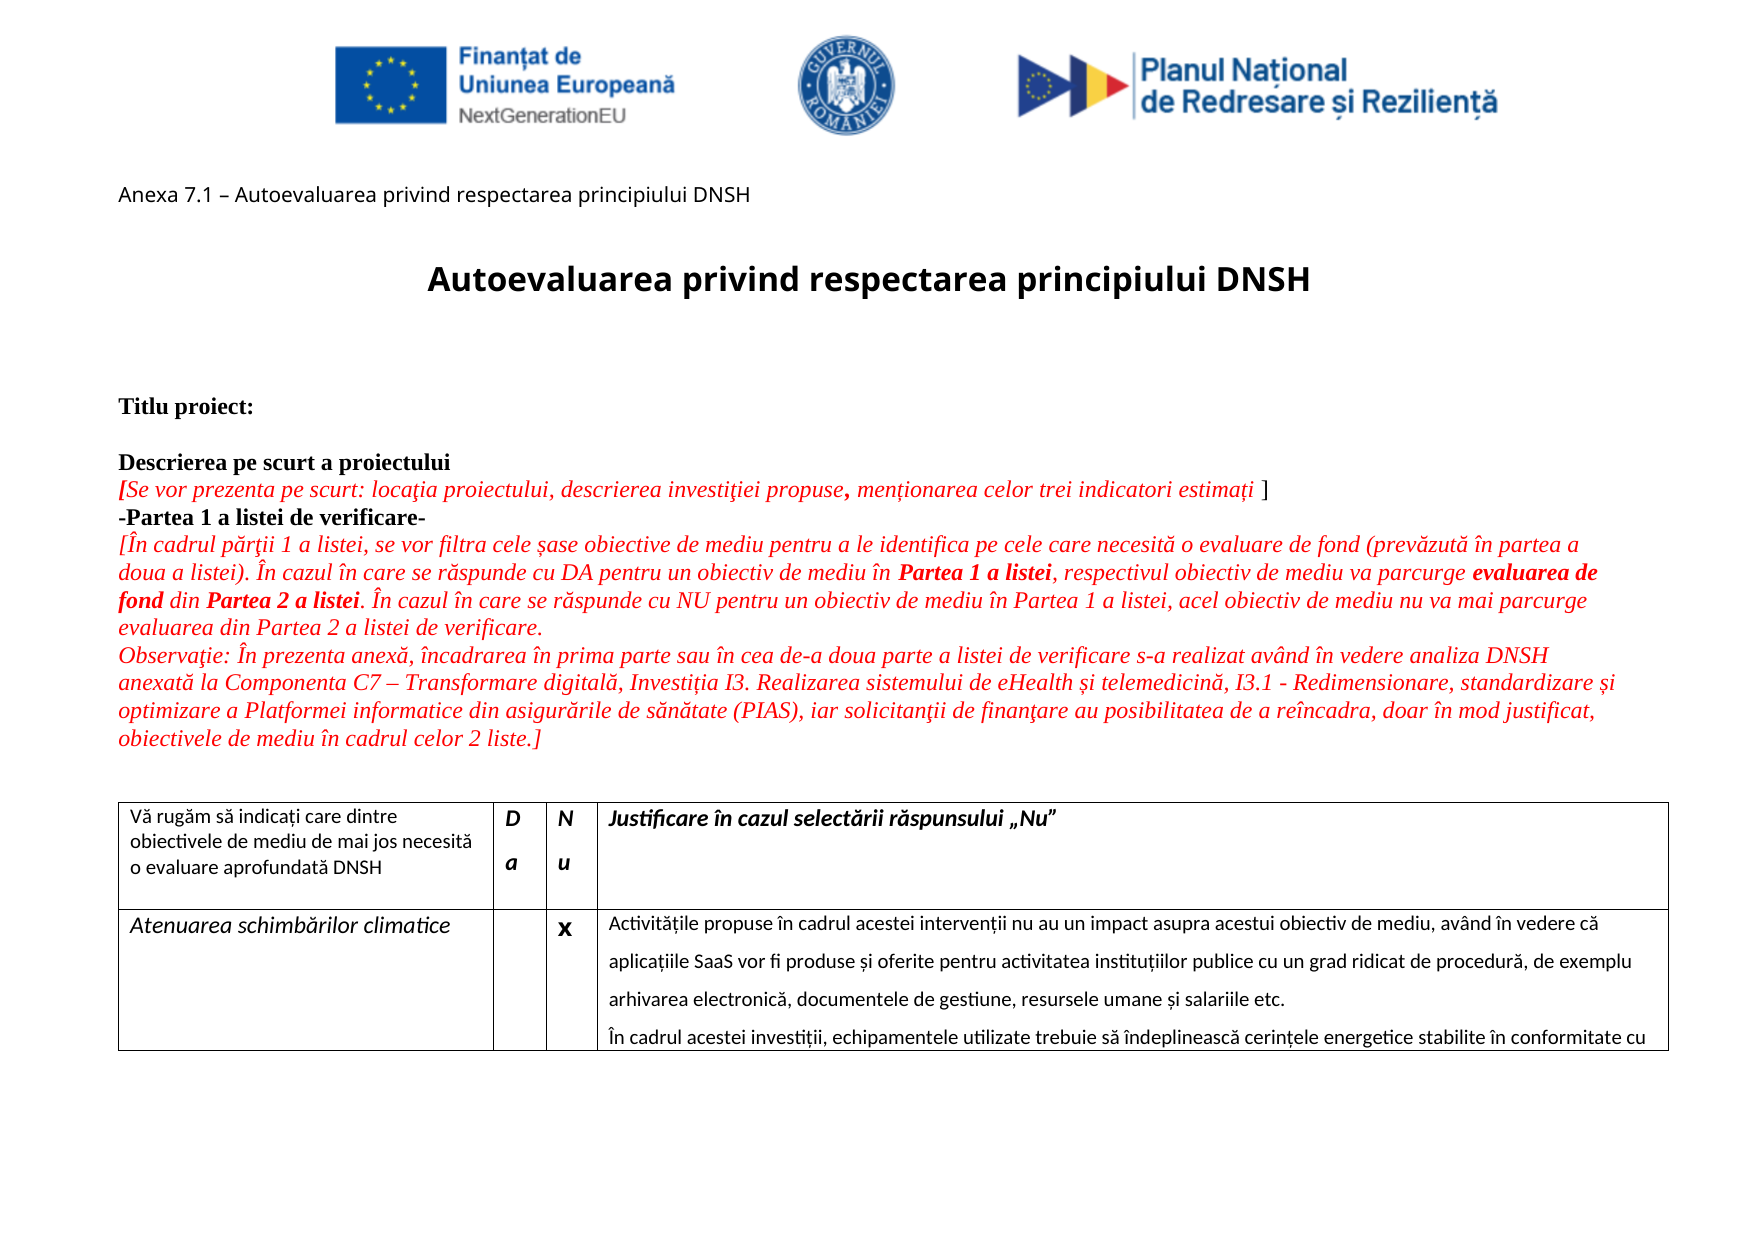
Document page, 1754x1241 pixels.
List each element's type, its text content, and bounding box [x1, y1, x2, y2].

picture [277, 14, 1505, 159]
text Observaţie: În prezenta anexă, încadrarea în prima parte sau în cea de-a doua parte a listei de verificare s-a realizat având în vedere analiza DNSH anexată la Componenta C7 – Transformare digitală, Investiția I3. Realizarea sistemului de eHealth și telemedicină, I3.1 - Redimensionare, standardizare și optimizare a Platformei informatice din asigurările de sănătate (PIAS), iar solicitanţii de finanţare au posibilitatea de a reîncadra, doar în mod justificat, obiectivele de mediu în cadrul celor 2 liste.] [118, 641, 1621, 751]
table_cell x [547, 910, 597, 1050]
table_header Vă rugăm să indicați care dintre obiectivele de mediu de mai jos necesită o evaluare aprofundată DNSH [119, 803, 493, 909]
table_cell [494, 910, 546, 1050]
text Autoevaluarea privind respectarea principiului DNSH [118, 256, 1621, 302]
text Descrierea pe scurt a proiectului [118, 448, 1621, 475]
text Titlu proiect: [118, 392, 1621, 420]
table_header Nu [547, 803, 597, 909]
text [În cadrul părţii 1 a listei, se vor filtra cele șase obiective de mediu pentru a le identifica pe cele care necesită o evaluare de fond (prevăzută în partea a doua a listei). În cazul în care se răspunde cu DA pentru un obiectiv de mediu în Partea 1 a listei, respectivul obiectiv de mediu va parcurge evaluarea de fond din Partea 2 a listei. În cazul în care se răspunde cu NU pentru un obiectiv de mediu în Partea 1 a listei, acel obiectiv de mediu nu va mai parcurge evaluarea din Partea 2 a listei de verificare. [118, 530, 1621, 641]
table_header Justificare în cazul selectării răspunsului „Nu” [598, 803, 1668, 909]
text [Se vor prezenta pe scurt: locaţia proiectului, descrierea investiţiei propuse, menționarea celor trei indicatori estimați ] [118, 475, 1621, 503]
table_header Da [494, 803, 546, 909]
text -Partea 1 a listei de verificare- [118, 503, 1621, 530]
text Anexa 7.1 – Autoevaluarea privind respectarea principiului DNSH [118, 180, 1623, 208]
table_cell Atenuarea schimbărilor climatice [119, 910, 493, 1050]
